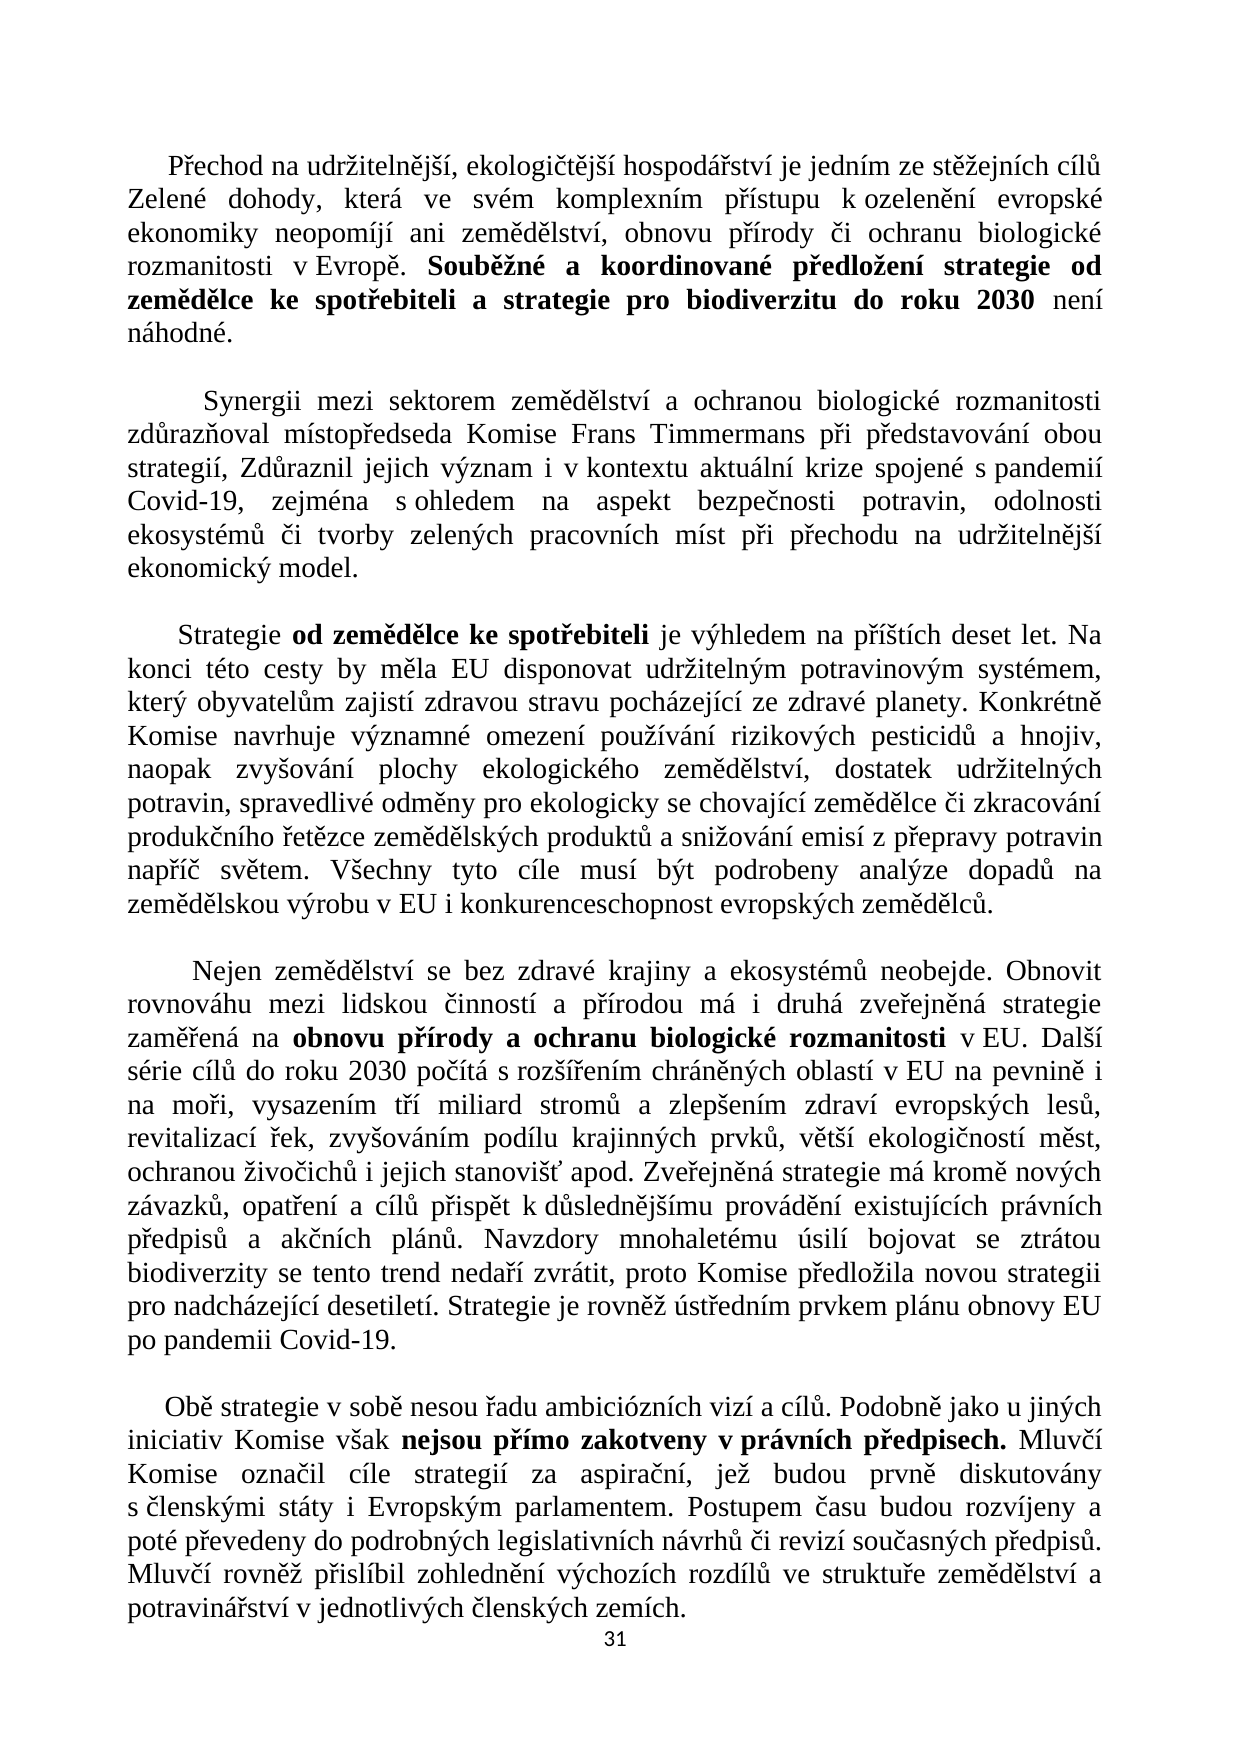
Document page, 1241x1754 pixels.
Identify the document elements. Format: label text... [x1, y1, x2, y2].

text Přechod na udržitelnější, ekologičtější hospodářství je jedním ze stěžejních cílů Zelené dohody, která ve svém komplexním přístupu k ozelenění evropské ekonomiky neopomíjí ani zemědělství, obnovu přírody či ochranu biologické rozmanitosti v Evropě. Souběžné a koordinované předložení strategie od zemědělce ke spotřebiteli a strategie pro biodiverzitu do roku 2030 není náhodné. [127, 148, 1103, 349]
text Nejen zemědělství se bez zdravé krajiny a ekosystémů neobejde. Obnovit rovnováhu mezi lidskou činností a přírodou má i druhá zveřejněná strategie zaměřená na obnovu přírody a ochranu biologické rozmanitosti v EU. Další série cílů do roku 2030 počítá s rozšířením chráněných oblastí v EU na pevnině i na moři, vysazením tří miliard stromů a zlepšením zdraví evropských lesů, revitalizací řek, zvyšováním podílu krajinných prvků, větší ekologičností měst, ochranou živočichů i jejich stanovišť apod. Zveřejněná strategie má kromě nových závazků, opatření a cílů přispět k důslednějšímu provádění existujících právních předpisů a akčních plánů. Navzdory mnohaletému úsilí bojovat se ztrátou biodiverzity se tento trend nedaří zvrátit, proto Komise předložila novou strategii pro nadcházející desetiletí. Strategie je rovněž ústředním prvkem plánu obnovy EU po pandemii Covid-19. [127, 953, 1103, 1355]
text Strategie od zemědělce ke spotřebiteli je výhledem na příštích deset let. Na konci této cesty by měla EU disponovat udržitelným potravinovým systémem, který obyvatelům zajistí zdravou stravu pocházející ze zdravé planety. Konkrétně Komise navrhuje významné omezení používání rizikových pesticidů a hnojiv, naopak zvyšování plochy ekologického zemědělství, dostatek udržitelných potravin, spravedlivé odměny pro ekologicky se chovající zemědělce či zkracování produkčního řetězce zemědělských produktů a snižování emisí z přepravy potravin napříč světem. Všechny tyto cíle musí být podrobeny analýze dopadů na zemědělskou výrobu v EU i konkurenceschopnost evropských zemědělců. [127, 617, 1103, 919]
text Synergii mezi sektorem zemědělství a ochranou biologické rozmanitosti zdůrazňoval místopředseda Komise Frans Timmermans při představování obou strategií, Zdůraznil jejich význam i v kontextu aktuální krize spojené s pandemií Covid-19, zejména s ohledem na aspekt bezpečnosti potravin, odolnosti ekosystémů či tvorby zelených pracovních míst při přechodu na udržitelnější ekonomický model. [127, 383, 1103, 584]
text Obě strategie v sobě nesou řadu ambiciózních vizí a cílů. Podobně jako u jiných iniciativ Komise však nejsou přímo zakotveny v právních předpisech. Mluvčí Komise označil cíle strategií za aspirační, jež budou prvně diskutovány s členskými státy i Evropským parlamentem. Postupem času budou rozvíjeny a poté převedeny do podrobných legislativních návrhů či revizí současných předpisů. Mluvčí rovněž přislíbil zohlednění výchozích rozdílů ve struktuře zemědělství a potravinářství v jednotlivých členských zemích. [127, 1389, 1103, 1624]
